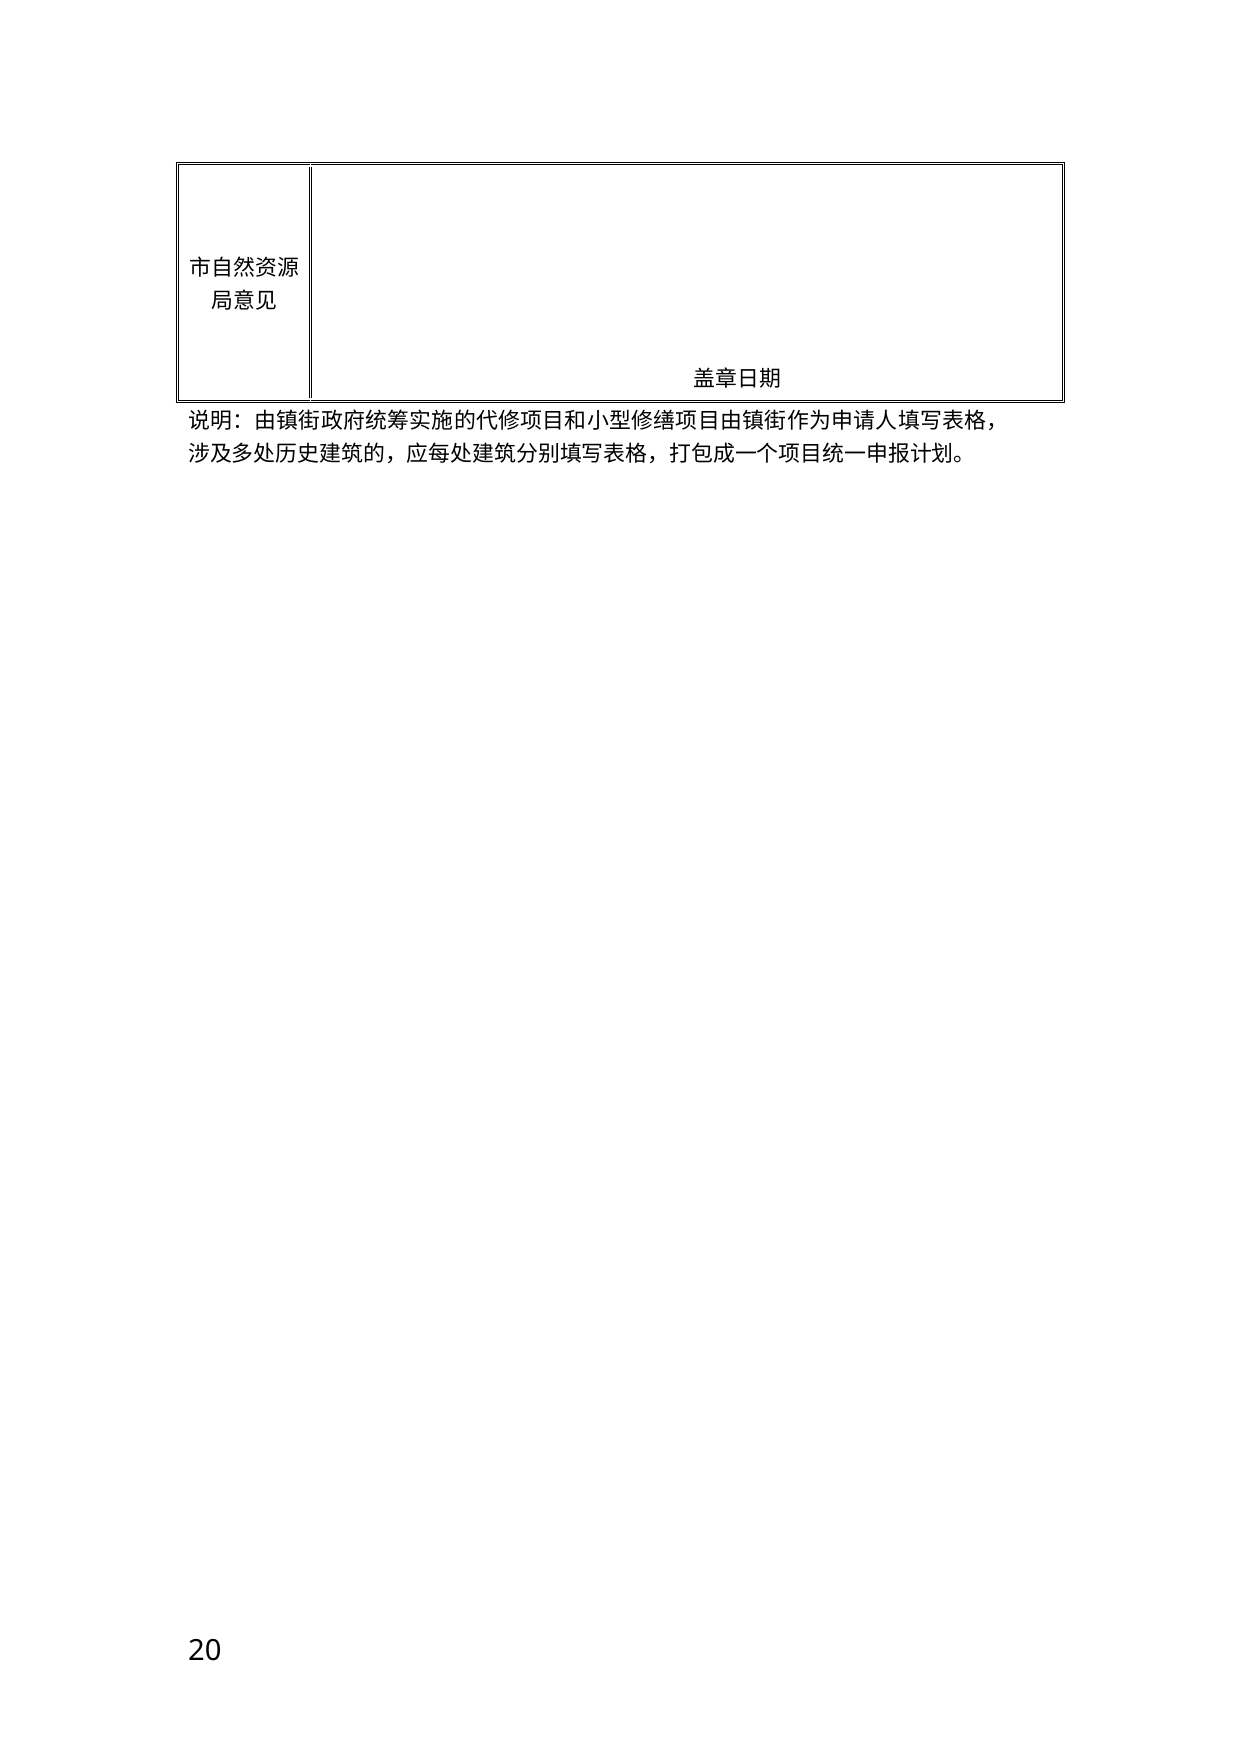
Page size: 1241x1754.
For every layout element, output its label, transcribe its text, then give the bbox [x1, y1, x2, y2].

table_cell 盖章日期 [311, 165, 1062, 400]
table_cell 市自然资源局意见 [177, 163, 311, 400]
text 说明：由镇街政府统筹实施的代修项目和小型修缮项目由镇街作为申请人填写表格，涉及多处历史建筑的，应每处建筑分别填写表格，打包成一个项目统一申报计划。附件2 [188, 403, 1009, 468]
